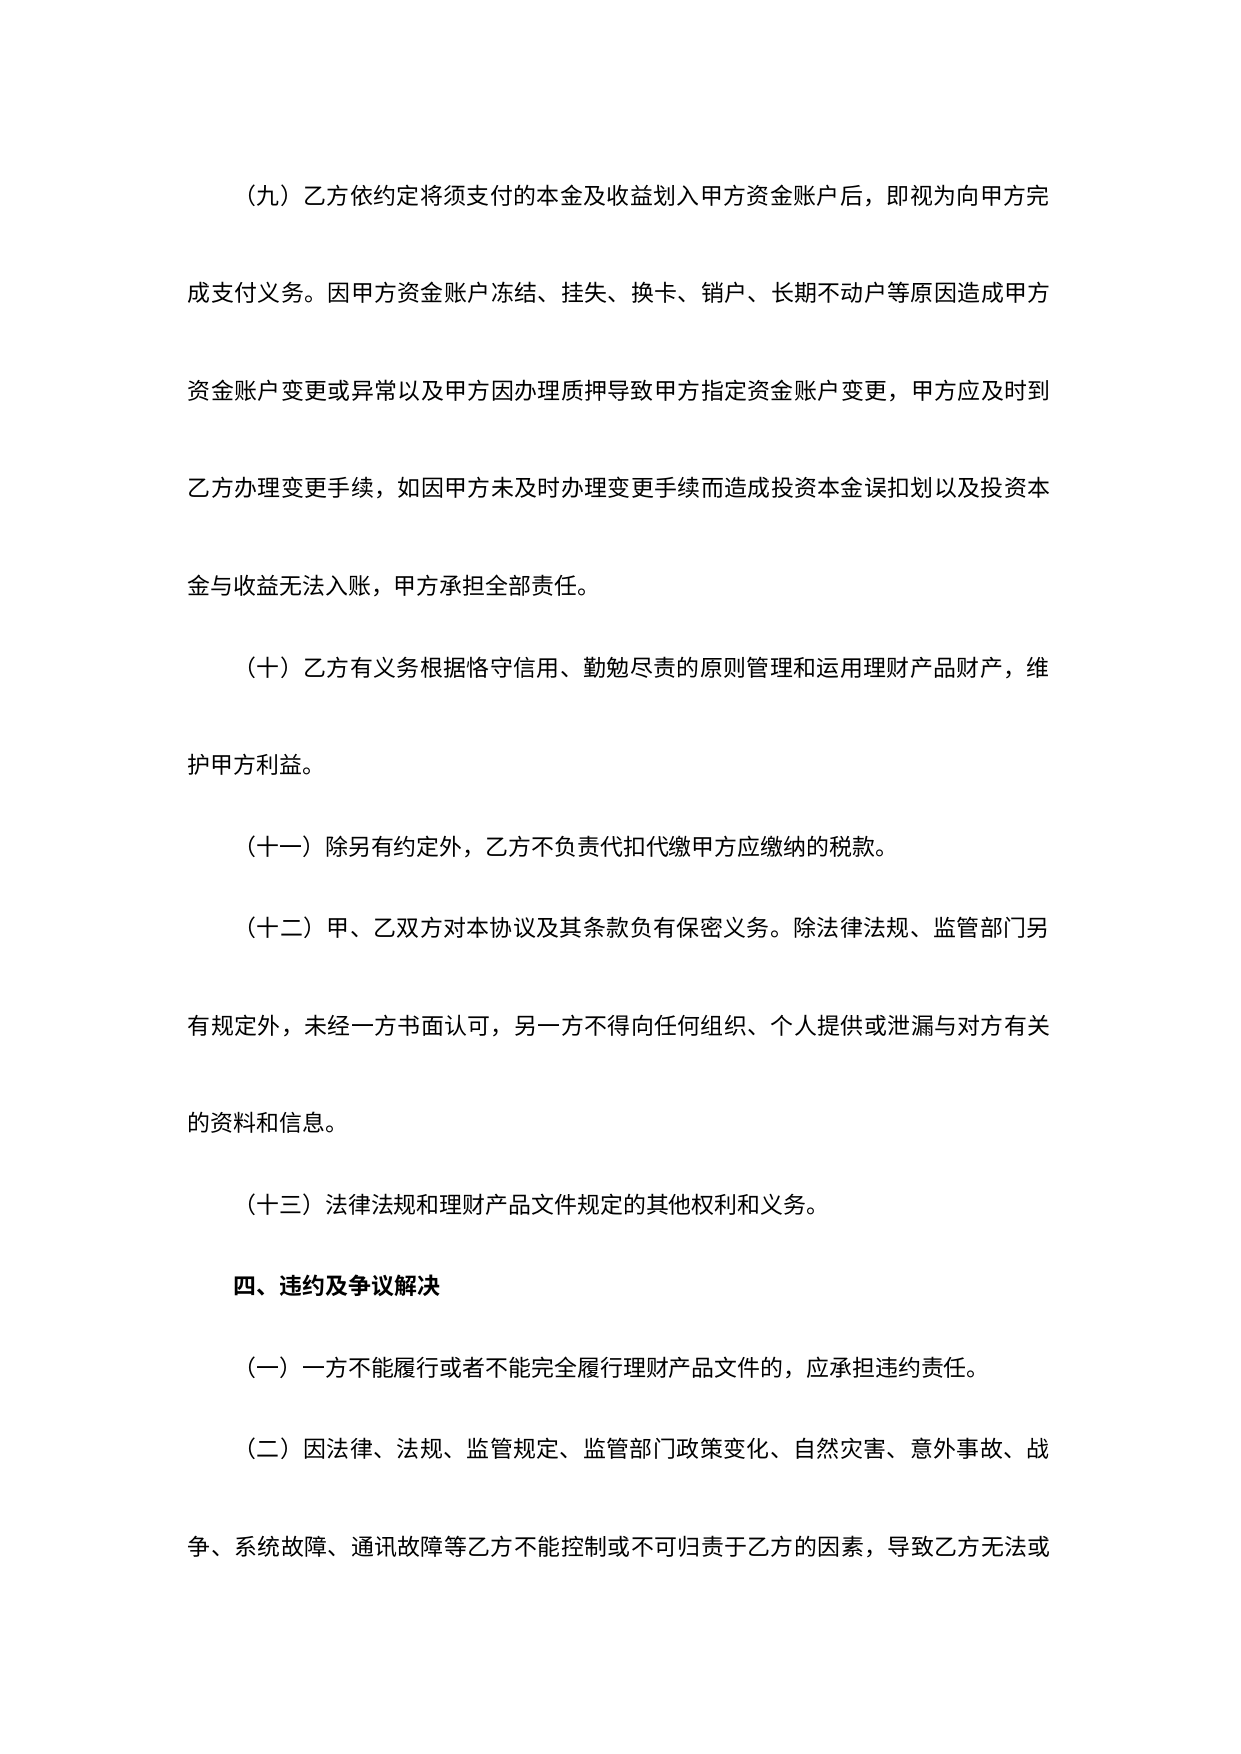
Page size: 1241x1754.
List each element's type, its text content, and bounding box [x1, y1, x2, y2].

text 四、违约及争议解决 [187, 1252, 1053, 1317]
text （十三）法律法规和理财产品文件规定的其他权利和义务。 [187, 1171, 1053, 1236]
text （十二）甲、乙双方对本协议及其条款负有保密义务。除法律法规、监管部门另有规定外，未经一方书面认可，另一方不得向任何组织、个人提供或泄漏与对方有关的资料和信息。 [187, 894, 1053, 1154]
text （十）乙方有义务根据恪守信用、勤勉尽责的原则管理和运用理财产品财产，维护甲方利益。 [187, 633, 1053, 796]
text （九）乙方依约定将须支付的本金及收益划入甲方资金账户后，即视为向甲方完成支付义务。因甲方资金账户冻结、挂失、换卡、销户、长期不动户等原因造成甲方资金账户变更或异常以及甲方因办理质押导致甲方指定资金账户变更，甲方应及时到乙方办理变更手续，如因甲方未及时办理变更手续而造成投资本金误扣划以及投资本金与收益无法入账，甲方承担全部责任。 [187, 162, 1053, 617]
text （一）一方不能履行或者不能完全履行理财产品文件的，应承担违约责任。 [187, 1334, 1053, 1399]
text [187, 1415, 1053, 1578]
text （十一）除另有约定外，乙方不负责代扣代缴甲方应缴纳的税款。 [187, 813, 1053, 878]
